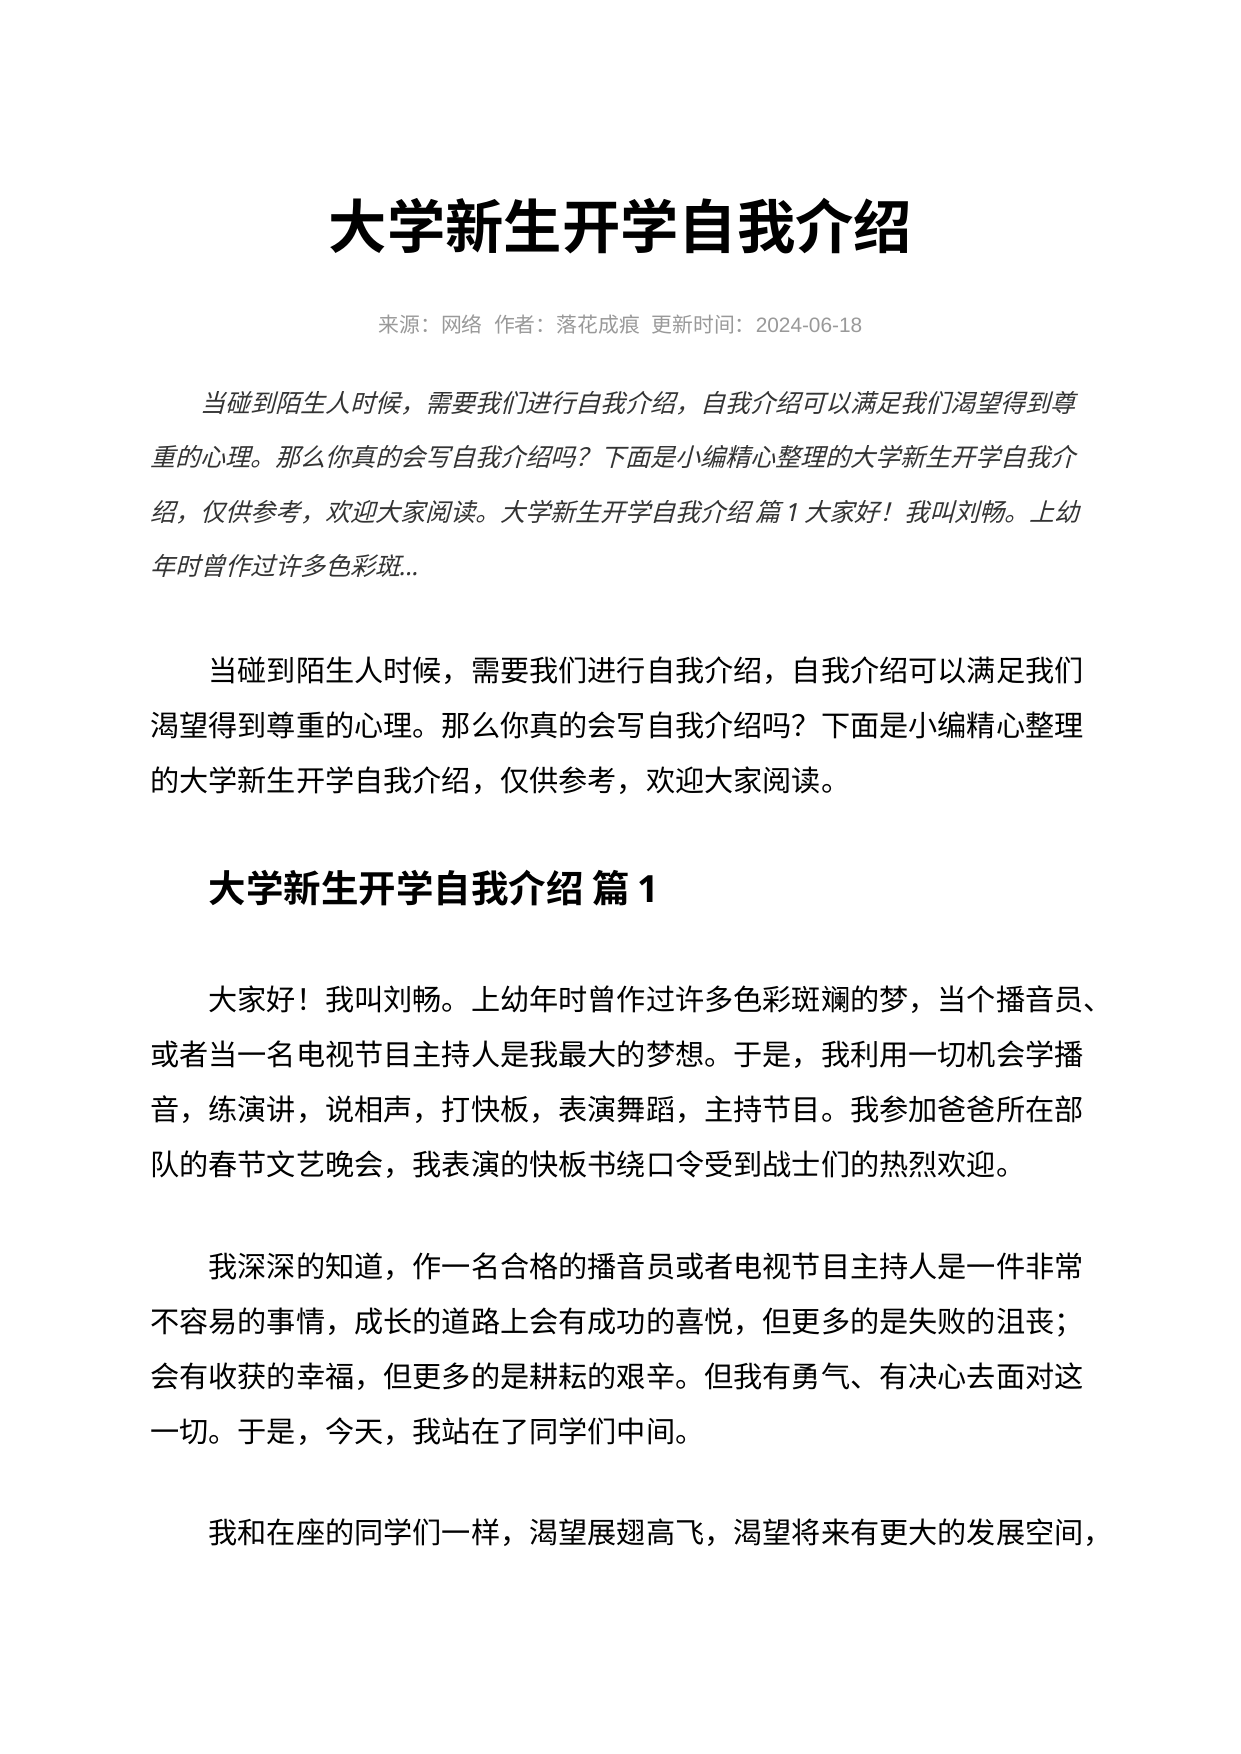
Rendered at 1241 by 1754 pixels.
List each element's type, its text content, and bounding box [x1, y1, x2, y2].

text 大家好！我叫刘畅。上幼年时曾作过许多色彩斑斓的梦，当个播音员、或者当一名电视节目主持人是我最大的梦想。于是，我利用一切机会学播音，练演讲，说相声，打快板，表演舞蹈，主持节目。我参加爸爸所在部队的春节文艺晚会，我表演的快板书绕口令受到战士们的热烈欢迎。 [150, 977, 1090, 1184]
text 来源：网络 作者：落花成痕 更新时间：2024-06-18 [150, 313, 1090, 337]
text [150, 1510, 1090, 1552]
text 我深深的知道，作一名合格的播音员或者电视节目主持人是一件非常不容易的事情，成长的道路上会有成功的喜悦，但更多的是失败的沮丧；会有收获的幸福，但更多的是耕耘的艰辛。但我有勇气、有决心去面对这一切。于是，今天，我站在了同学们中间。 [150, 1243, 1090, 1450]
subtitle 大学新生开学自我介绍 [150, 181, 1090, 266]
text 当碰到陌生人时候，需要我们进行自我介绍，自我介绍可以满足我们渴望得到尊重的心理。那么你真的会写自我介绍吗？下面是小编精心整理的大学新生开学自我介绍，仅供参考，欢迎大家阅读。 [150, 648, 1090, 800]
text 当碰到陌生人时候，需要我们进行自我介绍，自我介绍可以满足我们渴望得到尊重的心理。那么你真的会写自我介绍吗？下面是小编精心整理的大学新生开学自我介绍，仅供参考，欢迎大家阅读。大学新生开学自我介绍 篇1大家好！我叫刘畅。上幼年时曾作过许多色彩斑... [150, 383, 1090, 583]
text 大学新生开学自我介绍 篇1 [150, 859, 1090, 914]
